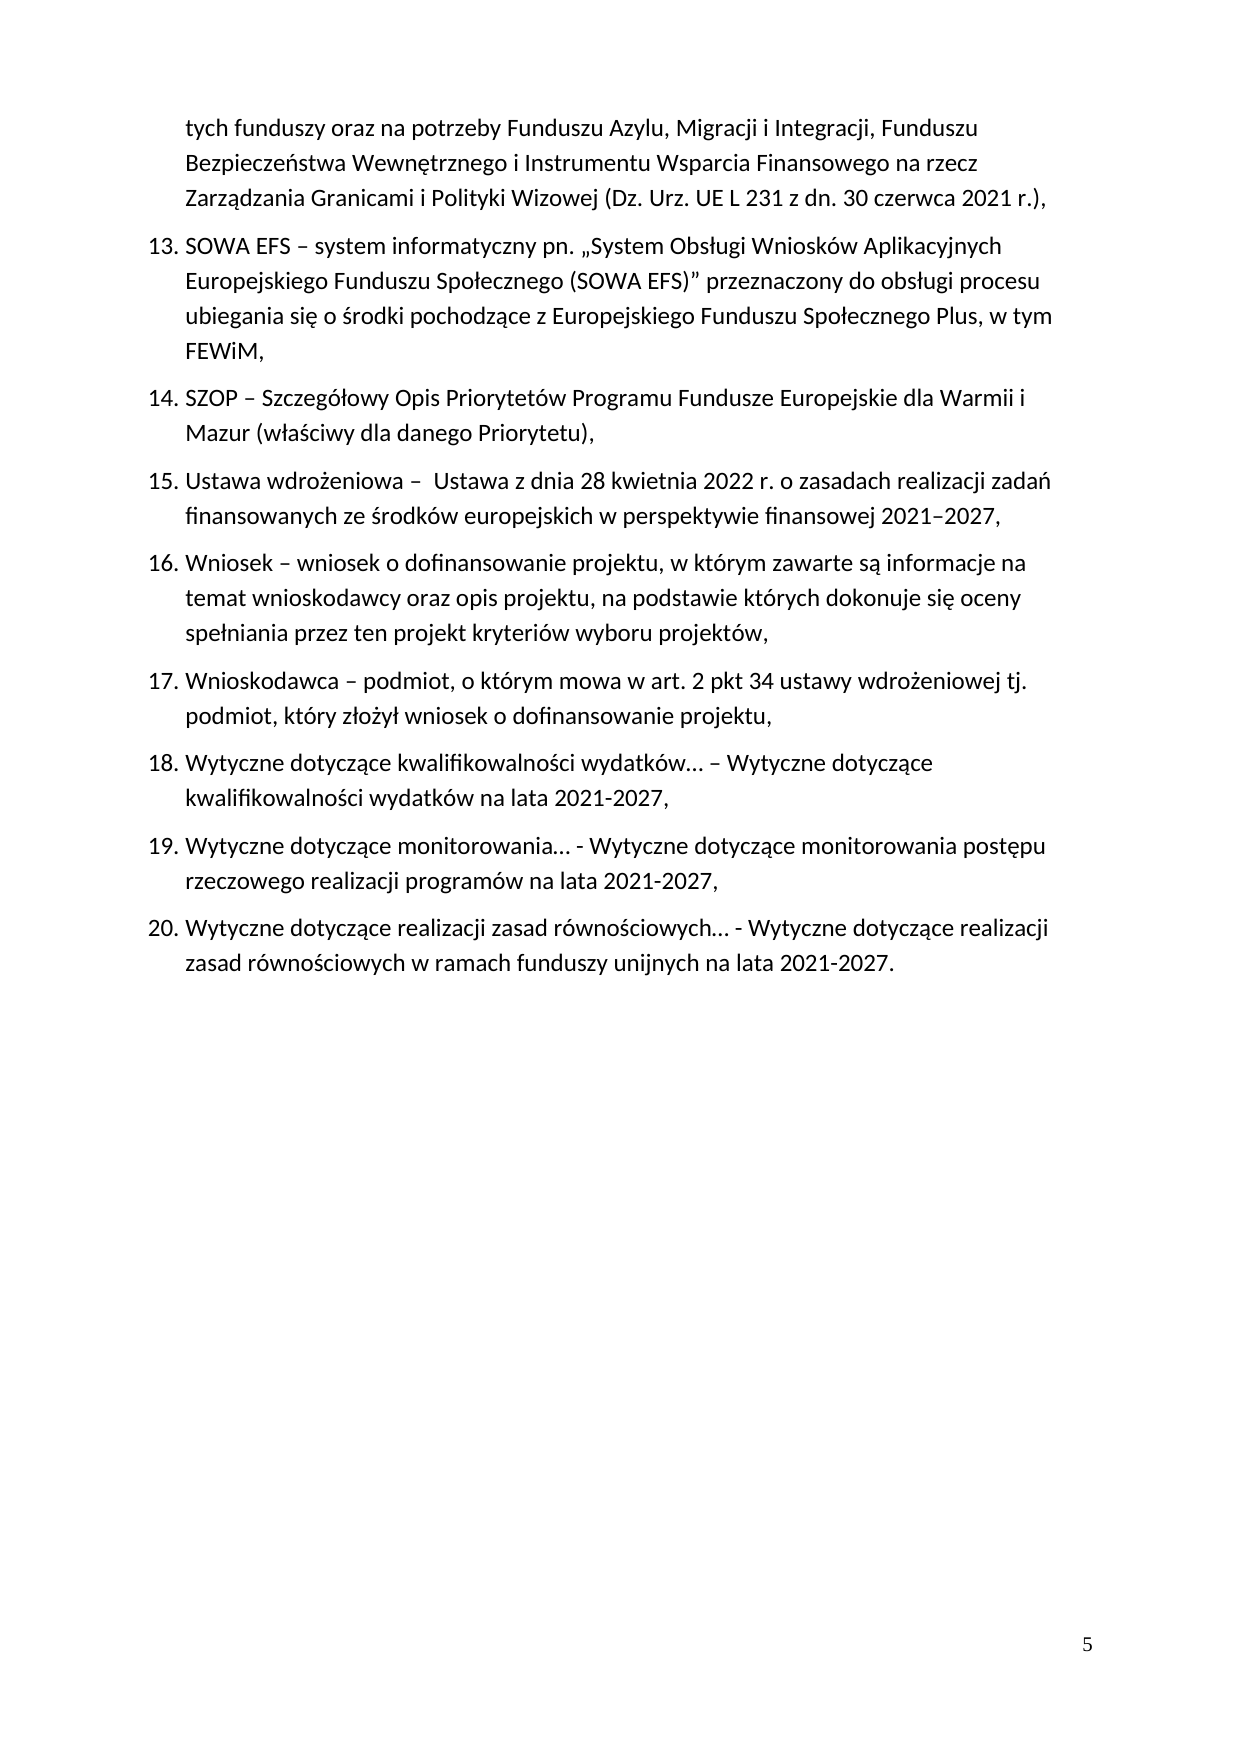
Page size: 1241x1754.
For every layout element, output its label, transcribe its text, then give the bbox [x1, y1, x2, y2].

list Wytyczne dotyczące realizacji zasad równościowych… - Wytyczne dotyczące realizacji zasad równościowych w ramach funduszy unijnych na lata 2021-2027. [148, 912, 1093, 978]
list Ustawa wdrożeniowa – Ustawa z dnia 28 kwietnia 2022 r. o zasadach realizacji zadań finansowanych ze środków europejskich w perspektywie finansowej 2021–2027, [148, 465, 1093, 530]
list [148, 112, 1093, 213]
list Wytyczne dotyczące kwalifikowalności wydatków… – Wytyczne dotyczące kwalifikowalności wydatków na lata 2021-2027, [148, 747, 1093, 813]
list SOWA EFS – system informatyczny pn. „System Obsługi Wniosków Aplikacyjnych Europejskiego Funduszu Społecznego (SOWA EFS)” przeznaczony do obsługi procesu ubiegania się o środki pochodzące z Europejskiego Funduszu Społecznego Plus, w tym FEWiM, [148, 230, 1093, 365]
list Wnioskodawca – podmiot, o którym mowa w art. 2 pkt 34 ustawy wdrożeniowej tj. podmiot, który złożył wniosek o dofinansowanie projektu, [148, 665, 1093, 730]
list Wniosek – wniosek o dofinansowanie projektu, w którym zawarte są informacje na temat wnioskodawcy oraz opis projektu, na podstawie których dokonuje się oceny spełniania przez ten projekt kryteriów wyboru projektów, [148, 547, 1093, 648]
list Wytyczne dotyczące monitorowania… - Wytyczne dotyczące monitorowania postępu rzeczowego realizacji programów na lata 2021-2027, [148, 830, 1093, 895]
list SZOP – Szczegółowy Opis Priorytetów Programu Fundusze Europejskie dla Warmii i Mazur (właściwy dla danego Priorytetu), [148, 382, 1093, 448]
